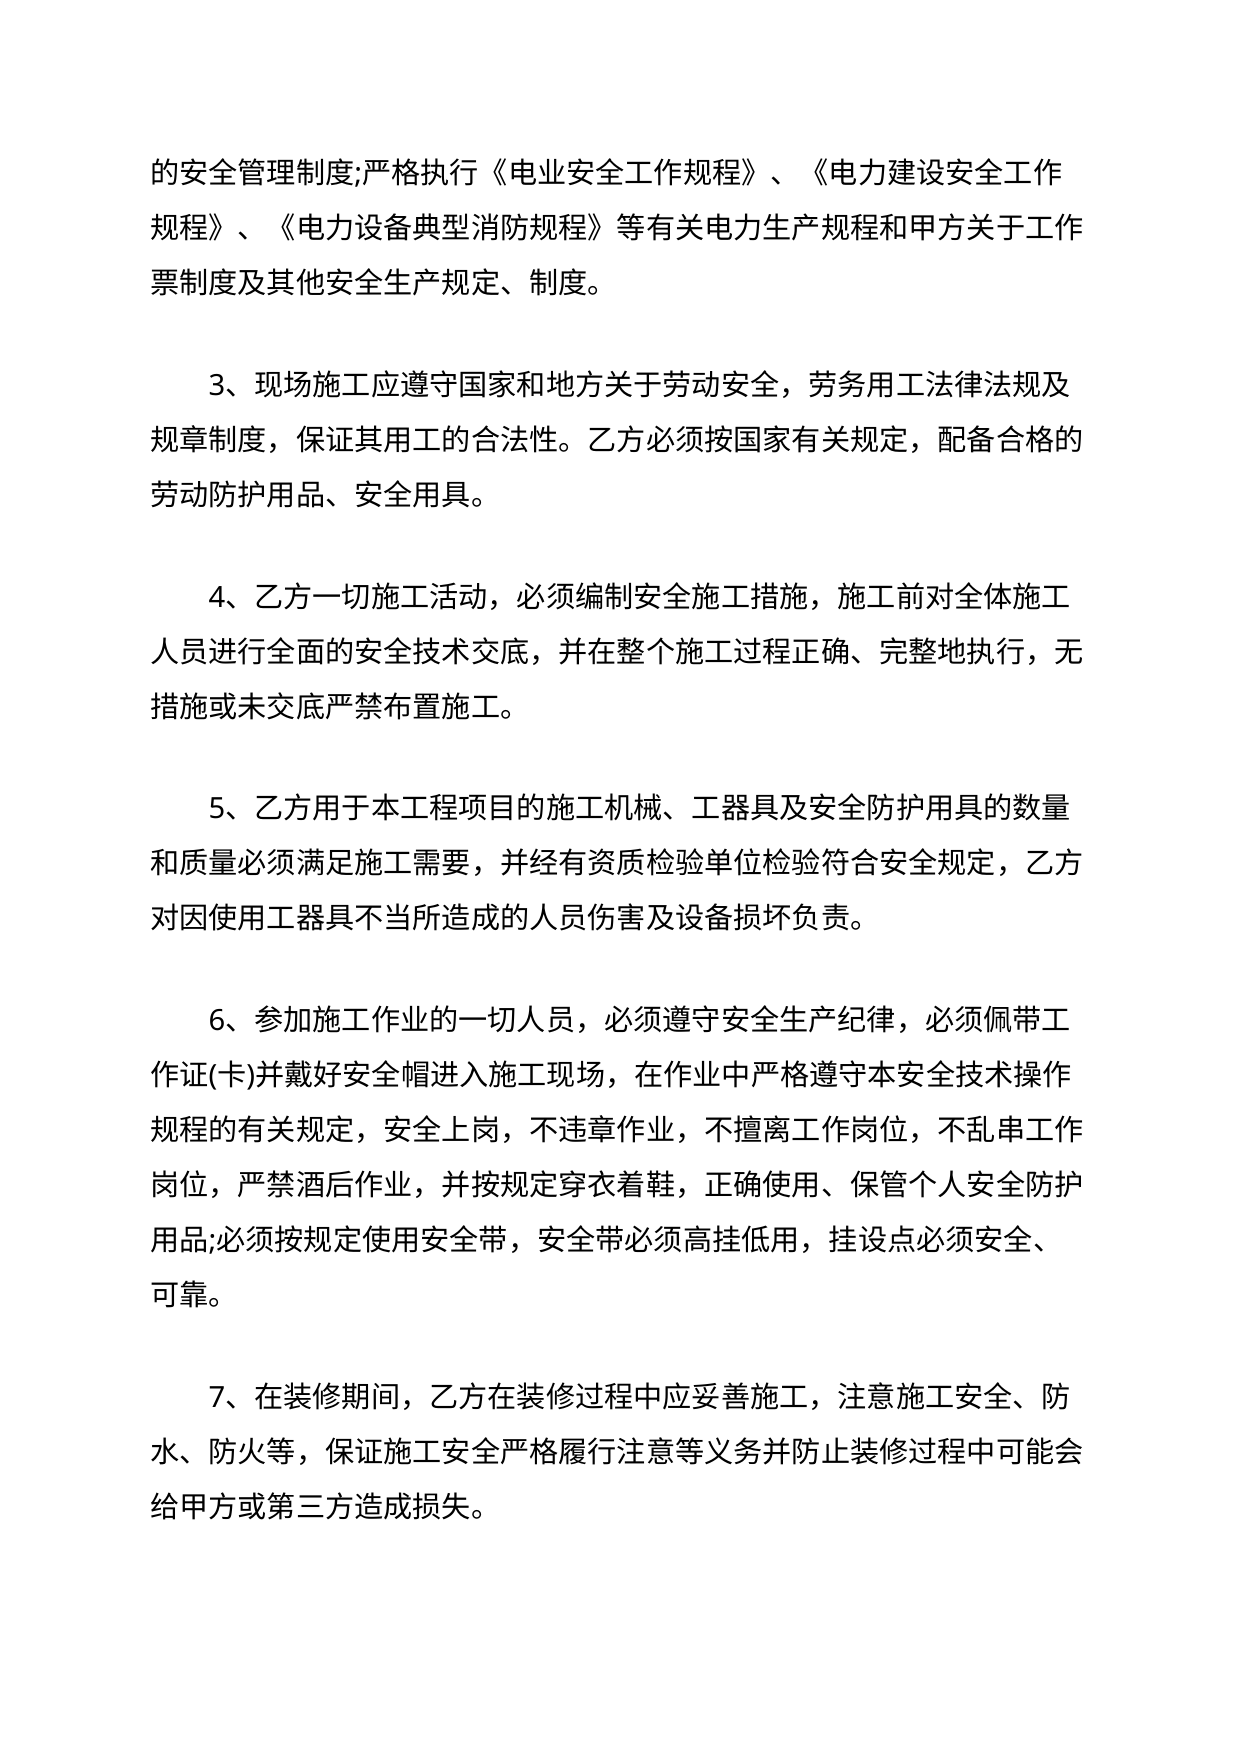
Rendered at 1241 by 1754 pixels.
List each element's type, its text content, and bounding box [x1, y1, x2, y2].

text 3、现场施工应遵守国家和地方关于劳动安全，劳务用工法律法规及规章制度，保证其用工的合法性。乙方必须按国家有关规定，配备合格的劳动防护用品、安全用具。 [150, 362, 1090, 514]
text 6、参加施工作业的一切人员，必须遵守安全生产纪律，必须佩带工作证(卡)并戴好安全帽进入施工现场，在作业中严格遵守本安全技术操作规程的有关规定，安全上岗，不违章作业，不擅离工作岗位，不乱串工作岗位，严禁酒后作业，并按规定穿衣着鞋，正确使用、保管个人安全防护用品;必须按规定使用安全带，安全带必须高挂低用，挂设点必须安全、可靠。 [150, 997, 1090, 1314]
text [150, 150, 1090, 302]
text 4、乙方一切施工活动，必须编制安全施工措施，施工前对全体施工人员进行全面的安全技术交底，并在整个施工过程正确、完整地执行，无措施或未交底严禁布置施工。 [150, 573, 1090, 726]
text 7、在装修期间，乙方在装修过程中应妥善施工，注意施工安全、防水、防火等，保证施工安全严格履行注意等义务并防止装修过程中可能会给甲方或第三方造成损失。 [150, 1373, 1090, 1525]
text 5、乙方用于本工程项目的施工机械、工器具及安全防护用具的数量和质量必须满足施工需要，并经有资质检验单位检验符合安全规定，乙方对因使用工器具不当所造成的人员伤害及设备损坏负责。 [150, 785, 1090, 937]
